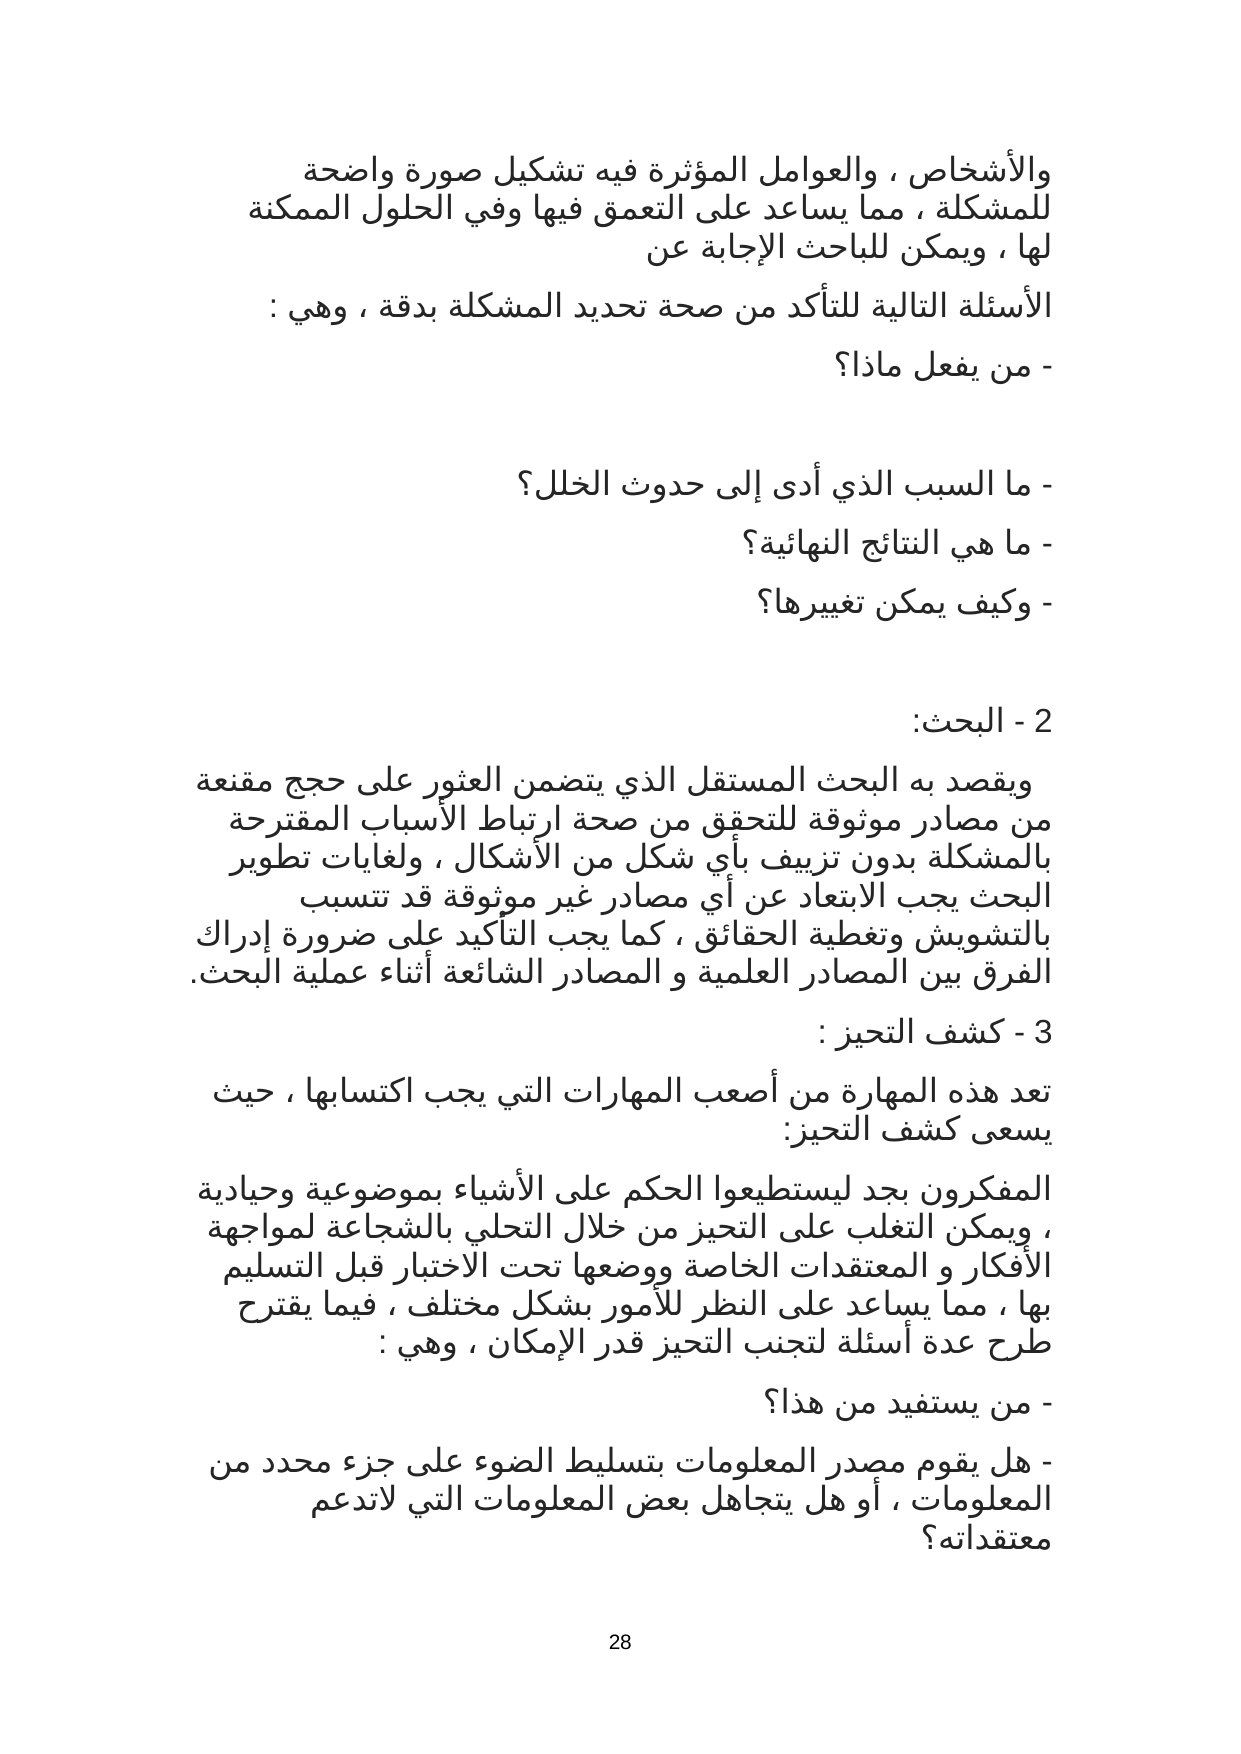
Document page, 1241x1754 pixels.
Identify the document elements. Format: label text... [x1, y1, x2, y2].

text 2 - البحث: [187, 701, 1053, 739]
text - وكيف يمكن تغييرها؟ [187, 582, 1053, 621]
text - ما هي النتائج النهائية؟ [187, 523, 1053, 562]
text ويقصد به البحث المستقل الذي يتضمن العثور على حجج مقنعة من مصادر موثوقة للتحقق من صحة ارتباط الأسباب المقترحة بالمشكلة بدون تزييف بأي شكل من الأشكال ، ولغايات تطوير البحث يجب الابتعاد عن أي مصادر غير موثوقة قد تتسبب بالتشويش وتغطية الحقائق ، كما يجب التأكيد على ضرورة إدراك الفرق بين المصادر العلمية و المصادر الشائعة أثناء عملية البحث. [187, 760, 1053, 991]
text - ما السبب الذي أدى إلى حدوث الخلل؟ [187, 464, 1053, 502]
text - هل يقوم مصدر المعلومات بتسليط الضوء على جزء محدد من المعلومات ، أو هل يتجاهل بعض المعلومات التي لاتدعم معتقداته؟ [187, 1441, 1053, 1556]
text الأسئلة التالية للتأكد من صحة تحديد المشكلة بدقة ، وهي : [187, 286, 1053, 324]
text - من يفعل ماذا؟ [187, 345, 1053, 384]
text - من يستفيد من هذا؟ [187, 1382, 1053, 1420]
text 3 - كشف التحيز : [187, 1012, 1053, 1050]
text المفكرون بجد ليستطيعوا الحكم على الأشياء بموضوعية وحيادية ، ويمكن التغلب على التحيز من خلال التحلي بالشجاعة لمواجهة الأفكار و المعتقدات الخاصة ووضعها تحت الاختبار قبل التسليم بها ، مما يساعد على النظر للأمور بشكل مختلف ، فيما يقترح طرح عدة أسئلة لتجنب التحيز قدر الإمكان ، وهي : [187, 1169, 1053, 1361]
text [187, 150, 1053, 265]
text تعد هذه المهارة من أصعب المهارات التي يجب اكتسابها ، حيث يسعى كشف التحيز: [187, 1071, 1053, 1148]
